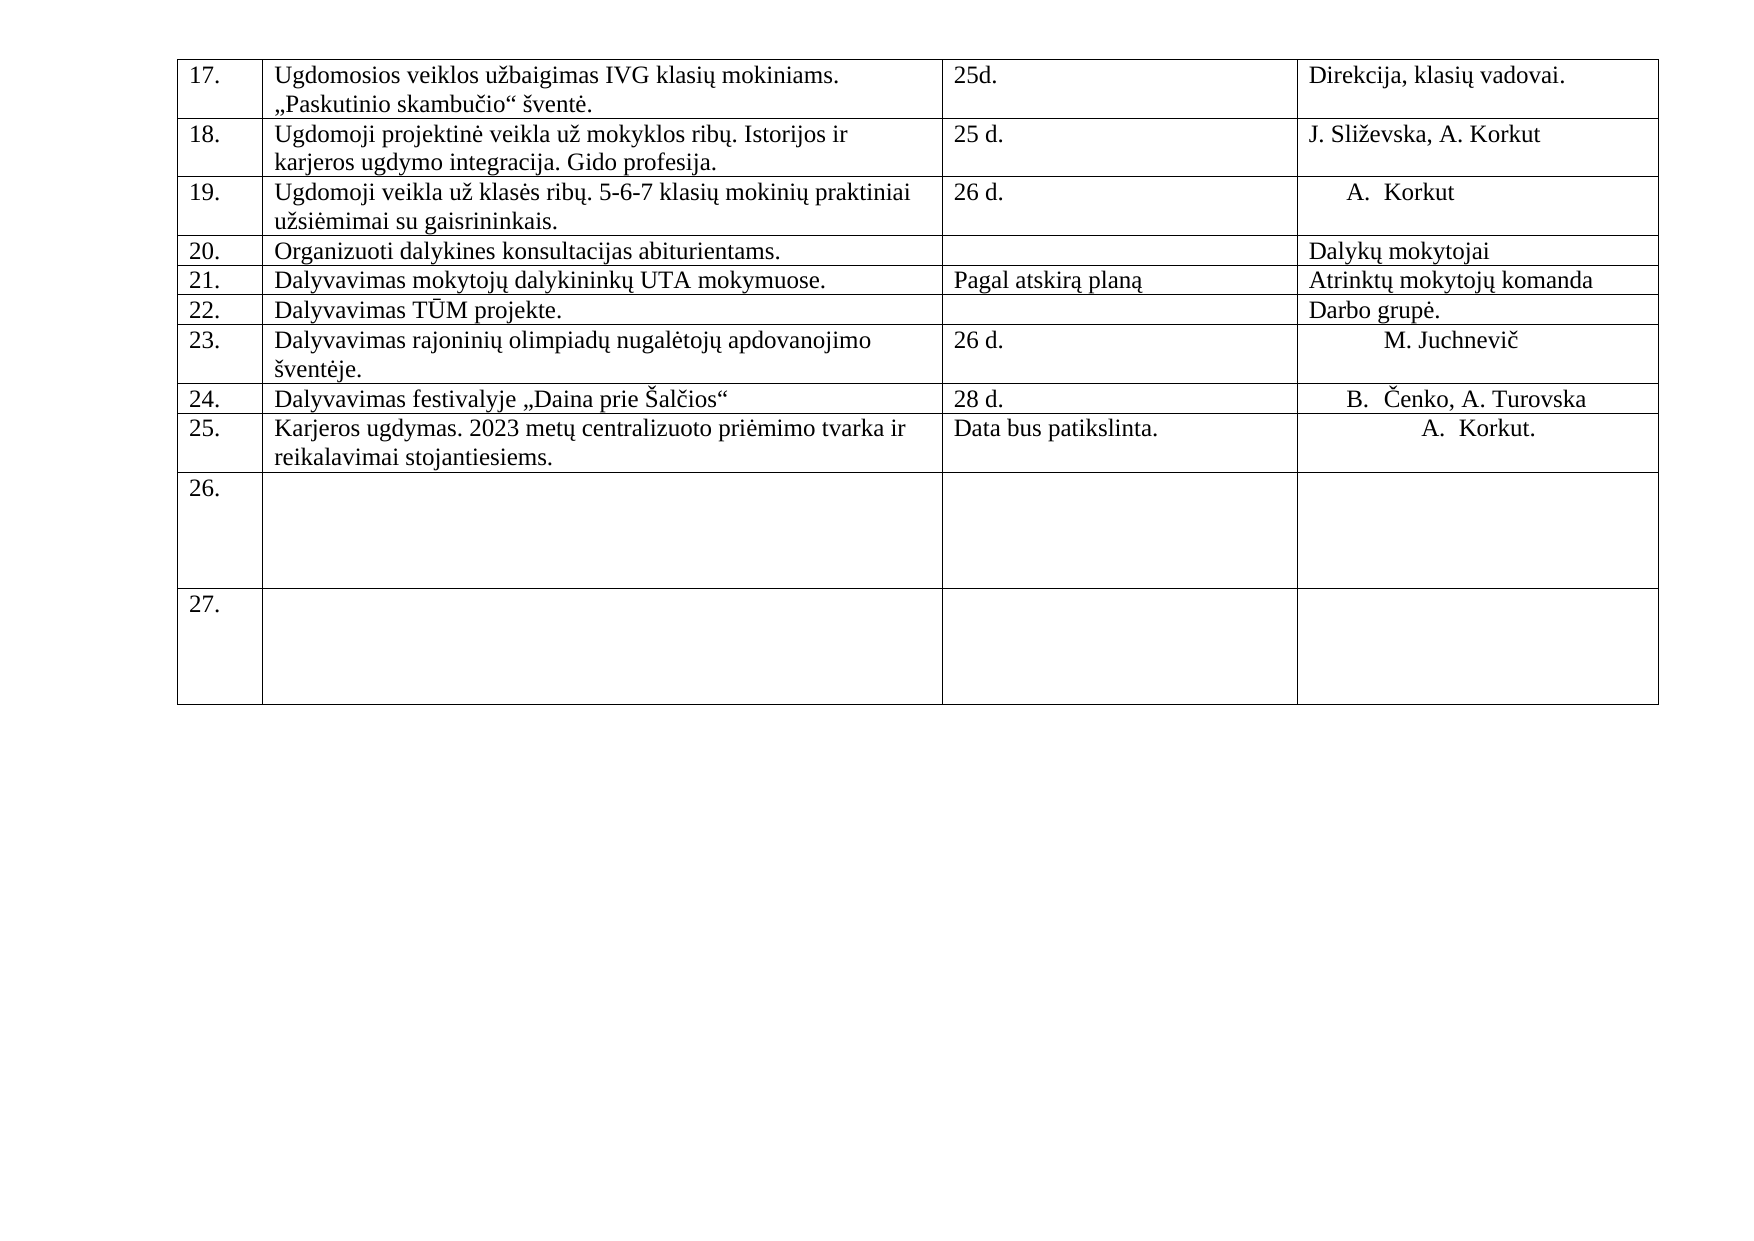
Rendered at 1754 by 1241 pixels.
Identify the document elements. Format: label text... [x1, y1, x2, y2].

table_cell Dalyvavimas TŪM projekte. [263, 295, 942, 324]
table_cell Čenko, A. Turovska [1298, 384, 1658, 412]
table_cell 27. [178, 589, 262, 704]
table_cell 28 d. [943, 384, 1297, 412]
table_cell [943, 473, 1297, 588]
table_cell 21. [178, 266, 262, 294]
table_cell [943, 295, 1297, 324]
table_cell 17. [178, 60, 262, 118]
table_cell Atrinktų mokytojų komanda [1298, 266, 1658, 294]
table_cell Ugdomoji veikla už klasės ribų. 5-6-7 klasių mokinių praktiniai užsiėmimai su gaisrininkais. [263, 177, 942, 235]
table_cell 24. [178, 384, 262, 412]
table_cell [1298, 473, 1658, 588]
table_cell 25. [178, 414, 262, 472]
table_cell Pagal atskirą planą [943, 266, 1297, 294]
table_cell Direkcija, klasių vadovai. [1298, 60, 1658, 118]
table_cell Dalyvavimas rajoninių olimpiadų nugalėtojų apdovanojimo šventėje. [263, 325, 942, 383]
table_cell 20. [178, 236, 262, 264]
table_cell 26. [178, 473, 262, 588]
table_cell [943, 236, 1297, 264]
table_cell [263, 589, 942, 704]
table_cell Karjeros ugdymas. 2023 metų centralizuoto priėmimo tvarka ir reikalavimai stojantiesiems. [263, 414, 942, 472]
table_cell [1298, 589, 1658, 704]
table_cell Data bus patikslinta. [943, 414, 1297, 472]
table_cell [263, 473, 942, 588]
table_cell Korkut. [1298, 414, 1658, 472]
table_cell 22. [178, 295, 262, 324]
table_cell 26 d. [943, 325, 1297, 383]
table_cell 26 d. [943, 177, 1297, 235]
table_cell 19. [178, 177, 262, 235]
table_cell J. Sliževska, A. Korkut [1298, 119, 1658, 176]
table_cell Darbo grupė. [1298, 295, 1658, 324]
table_cell Dalyvavimas festivalyje „Daina prie Šalčios“ [263, 384, 942, 412]
table_cell Ugdomoji projektinė veikla už mokyklos ribų. Istorijos ir karjeros ugdymo integracija. Gido profesija. [263, 119, 942, 176]
table_cell [943, 589, 1297, 704]
table_cell 23. [178, 325, 262, 383]
table_cell Dalykų mokytojai [1298, 236, 1658, 264]
table_cell Dalyvavimas mokytojų dalykininkų UTA mokymuose. [263, 266, 942, 294]
table_cell Ugdomosios veiklos užbaigimas IVG klasių mokiniams. „Paskutinio skambučio“ šventė. [263, 60, 942, 118]
table_cell 18. [178, 119, 262, 176]
table_cell 25 d. [943, 119, 1297, 176]
table_cell 25d. [943, 60, 1297, 118]
table_cell M. Juchnevič [1298, 325, 1658, 383]
table_cell Organizuoti dalykines konsultacijas abiturientams. [263, 236, 942, 264]
table_cell Korkut [1298, 177, 1658, 235]
